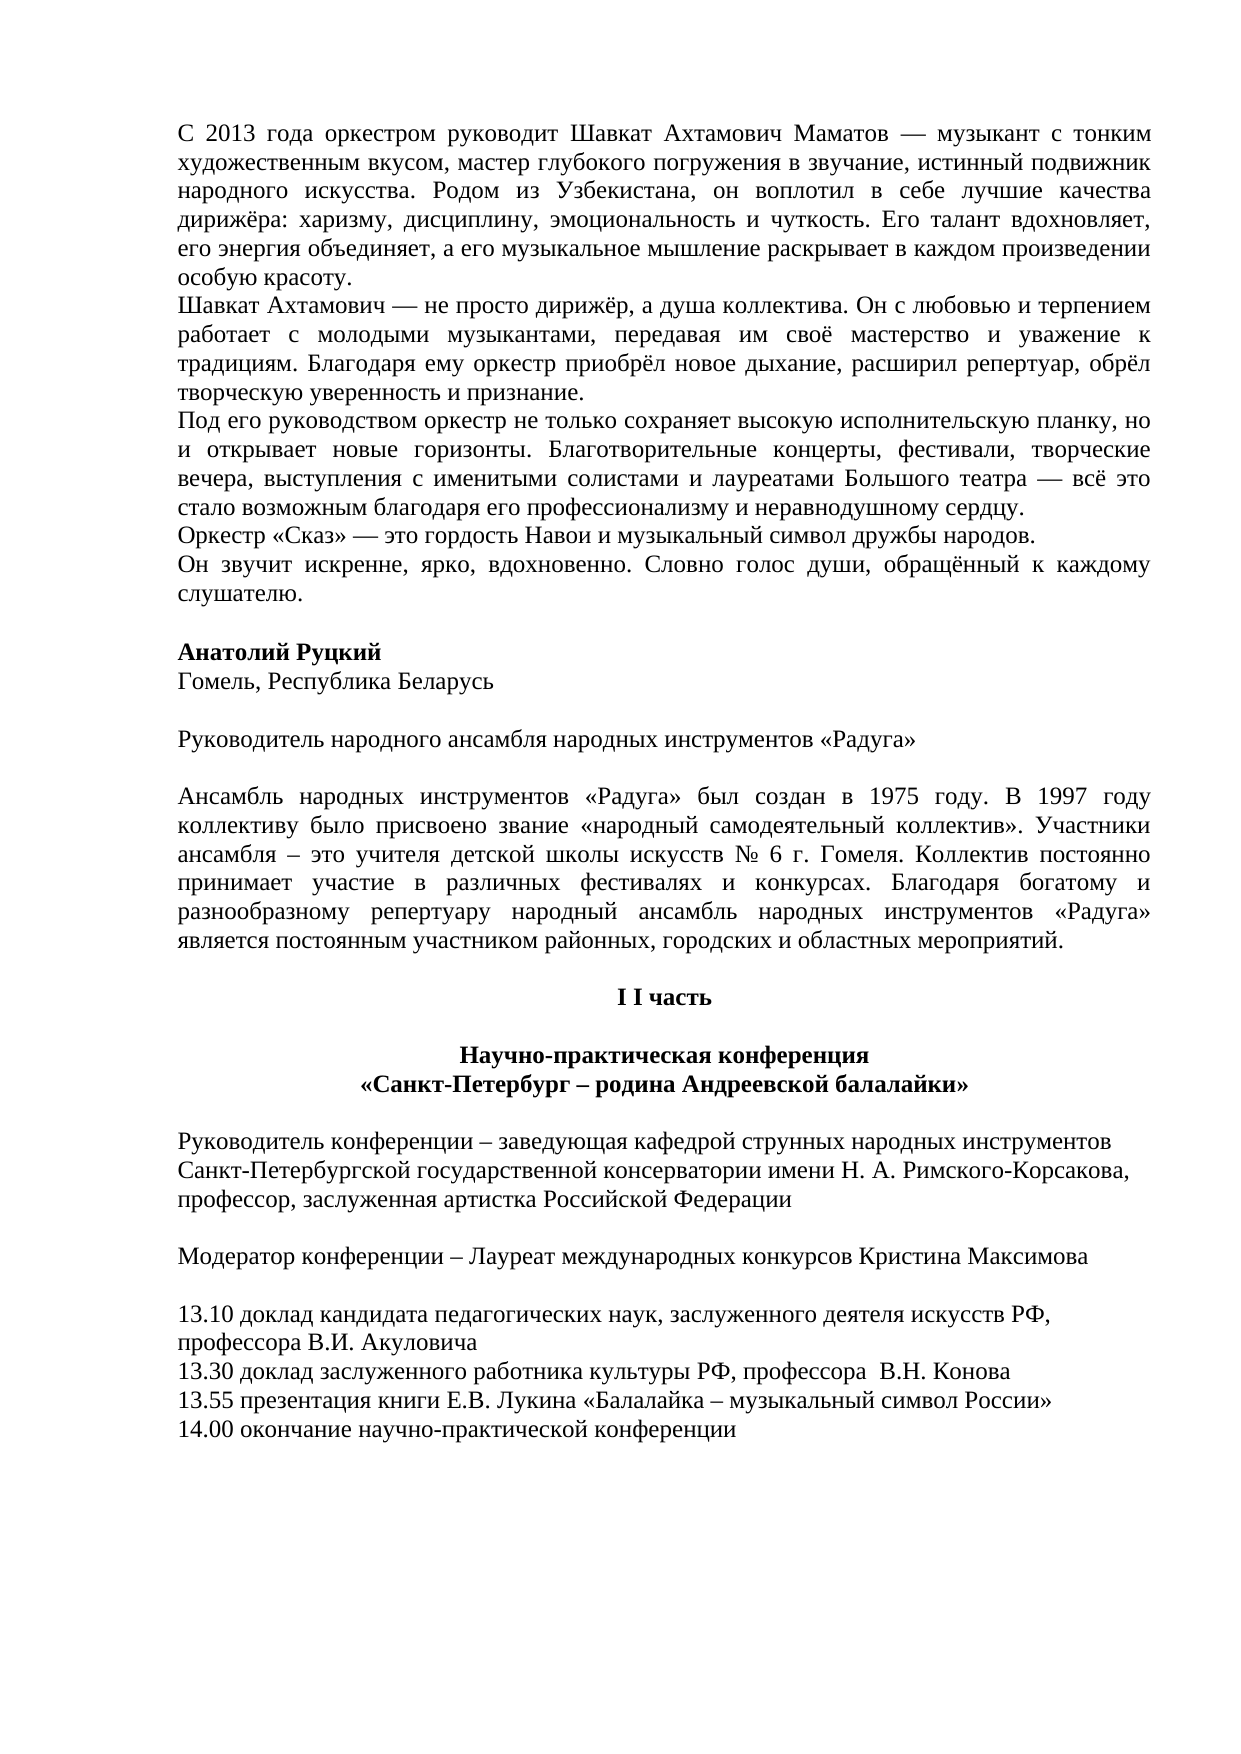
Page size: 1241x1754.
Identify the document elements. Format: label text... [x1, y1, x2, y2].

text Он звучит искренне, ярко, вдохновенно. Словно голос души, обращённый к каждому слушателю. [177, 549, 1152, 607]
text 13.30 доклад заслуженного работника культуры РФ, профессора В.Н. Конова [177, 1356, 1152, 1385]
text Руководитель конференции – заведующая кафедрой струнных народных инструментов Санкт-Петербургской государственной консерватории имени Н. А. Римского-Корсакова, профессор, заслуженная артистка Российской Федерации [177, 1126, 1152, 1212]
text I I часть [177, 982, 1152, 1011]
text 14.00 окончание научно-практической конференции [177, 1414, 1152, 1442]
text 13.55 презентация книги Е.В. Лукина «Балалайка – музыкальный символ России» [177, 1385, 1152, 1414]
text Руководитель народного ансамбля народных инструментов «Радуга» [177, 724, 1152, 752]
text Оркестр «Сказ» — это гордость Навои и музыкальный символ дружбы народов. [177, 521, 1152, 549]
text Под его руководством оркестр не только сохраняет высокую исполнительскую планку, но и открывает новые горизонты. Благотворительные концерты, фестивали, творческие вечера, выступления с именитыми солистами и лауреатами Большого театра — всё это стало возможным благодаря его профессионализму и неравнодушному сердцу. [177, 406, 1152, 521]
text Научно-практическая конференция [177, 1040, 1152, 1069]
text Ансамбль народных инструментов «Радуга» был создан в 1975 году. В 1997 году коллективу было присвоено звание «народный самодеятельный коллектив». Участники ансамбля – это учителя детской школы искусств № 6 г. Гомеля. Коллектив постоянно принимает участие в различных фестивалях и конкурсах. Благодаря богатому и разнообразному репертуару народный ансамбль народных инструментов «Радуга» является постоянным участником районных, городских и областных мероприятий. [177, 781, 1152, 954]
text Модератор конференции – Лауреат международных конкурсов Кристина Максимова [177, 1241, 1152, 1270]
text 13.10 доклад кандидата педагогических наук, заслуженного деятеля искусств РФ, профессора В.И. Акуловича [177, 1299, 1152, 1356]
text Анатолий Руцкий [177, 637, 1152, 666]
text Гомель, Республика Беларусь [177, 666, 1152, 695]
text С 2013 года оркестром руководит Шавкат Ахтамович Маматов — музыкант с тонким художественным вкусом, мастер глубокого погружения в звучание, истинный подвижник народного искусства. Родом из Узбекистана, он воплотил в себе лучшие качества дирижёра: харизму, дисциплину, эмоциональность и чуткость. Его талант вдохновляет, его энергия объединяет, а его музыкальное мышление раскрывает в каждом произведении особую красоту. [177, 118, 1152, 291]
text «Санкт-Петербург – родина Андреевской балалайки» [177, 1069, 1152, 1097]
text Шавкат Ахтамович — не просто дирижёр, а душа коллектива. Он с любовью и терпением работает с молодыми музыкантами, передавая им своё мастерство и уважение к традициям. Благодаря ему оркестр приобрёл новое дыхание, расширил репертуар, обрёл творческую уверенность и признание. [177, 291, 1152, 406]
